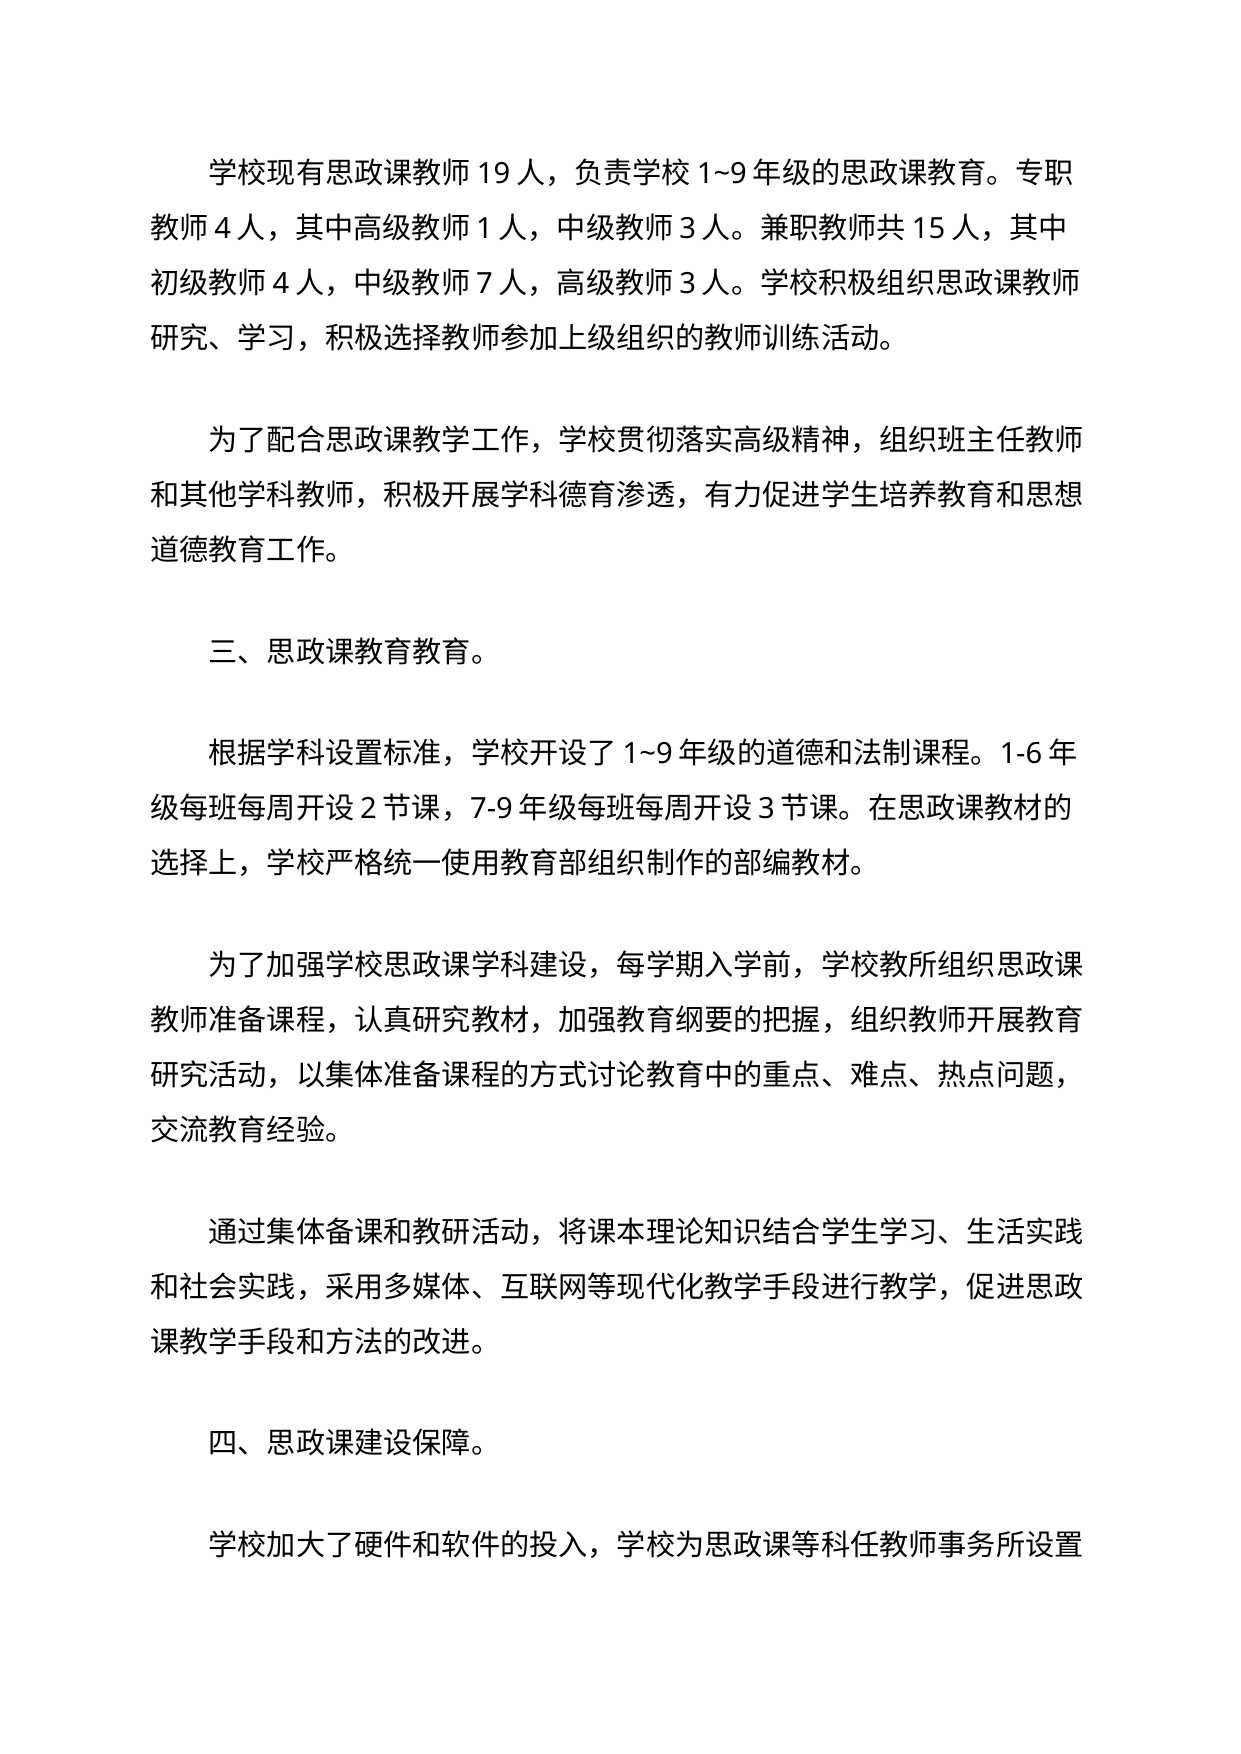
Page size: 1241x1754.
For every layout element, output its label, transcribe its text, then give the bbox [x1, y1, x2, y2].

text 四、思政课建设保障。 [150, 1420, 1090, 1462]
text 为了配合思政课教学工作，学校贯彻落实高级精神，组织班主任教师和其他学科教师，积极开展学科德育渗透，有力促进学生培养教育和思想道德教育工作。 [150, 417, 1090, 569]
text 通过集体备课和教研活动，将课本理论知识结合学生学习、生活实践和社会实践，采用多媒体、互联网等现代化教学手段进行教学，促进思政课教学手段和方法的改进。 [150, 1208, 1090, 1360]
text 根据学科设置标准，学校开设了1~9年级的道德和法制课程。1-6年级每班每周开设2节课，7-9年级每班每周开设3节课。在思政课教材的选择上，学校严格统一使用教育部组织制作的部编教材。 [150, 730, 1090, 882]
text 为了加强学校思政课学科建设，每学期入学前，学校教所组织思政课教师准备课程，认真研究教材，加强教育纲要的把握，组织教师开展教育研究活动，以集体准备课程的方式讨论教育中的重点、难点、热点问题，交流教育经验。 [150, 942, 1090, 1149]
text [150, 1522, 1090, 1564]
text 三、思政课教育教育。 [150, 628, 1090, 671]
text 学校现有思政课教师19人，负责学校1~9年级的思政课教育。专职教师4人，其中高级教师1人，中级教师3人。兼职教师共15人，其中初级教师4人，中级教师7人，高级教师3人。学校积极组织思政课教师研究、学习，积极选择教师参加上级组织的教师训练活动。 [150, 150, 1090, 357]
